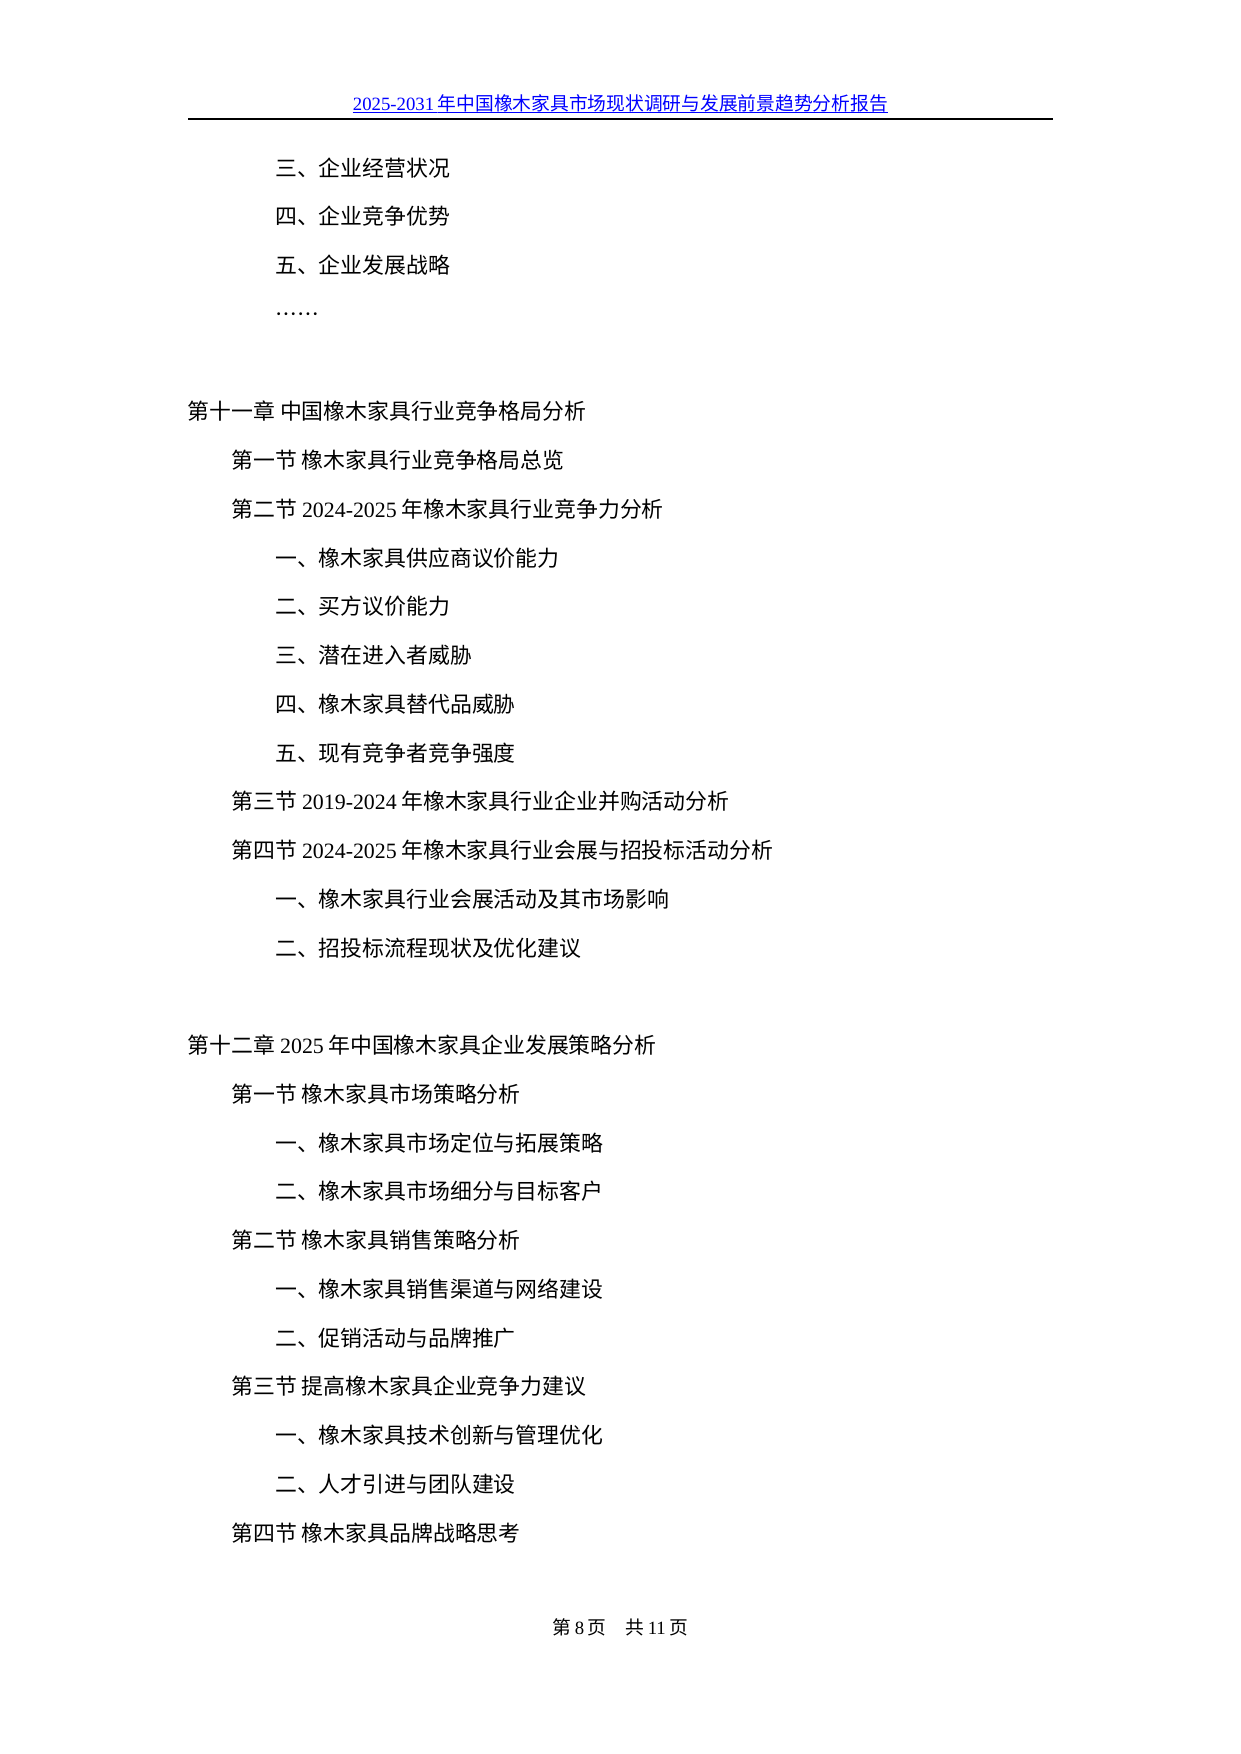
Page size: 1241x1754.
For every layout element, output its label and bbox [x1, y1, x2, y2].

text [187, 150, 1053, 1548]
